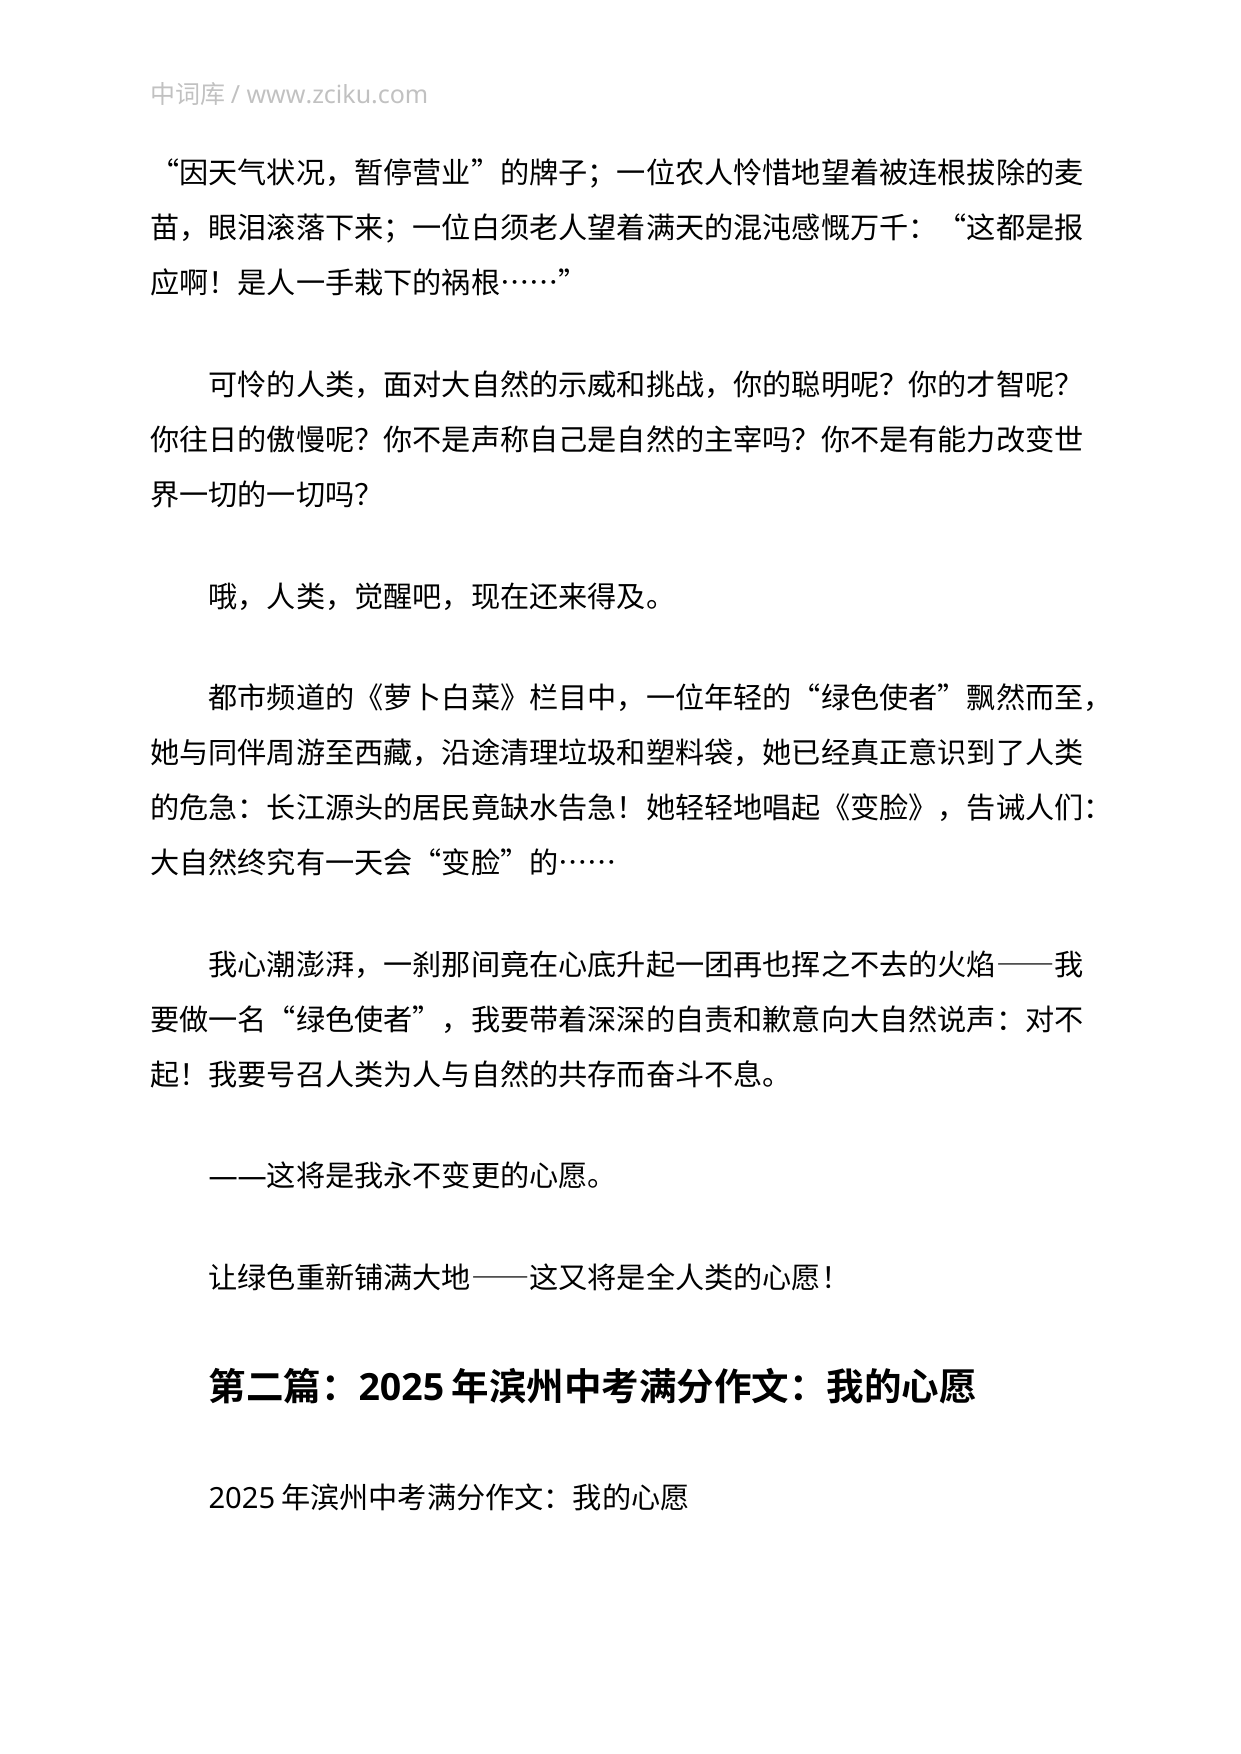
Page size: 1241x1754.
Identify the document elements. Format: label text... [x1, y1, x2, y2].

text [150, 150, 1090, 302]
text 我心潮澎湃，一刹那间竟在心底升起一团再也挥之不去的火焰——我要做一名“绿色使者”，我要带着深深的自责和歉意向大自然说声：对不起！我要号召人类为人与自然的共存而奋斗不息。 [150, 941, 1090, 1093]
text 哦，人类，觉醒吧，现在还来得及。 [150, 573, 1090, 615]
text 第二篇：2025年滨州中考满分作文：我的心愿 [150, 1357, 1090, 1411]
text 让绿色重新铺满大地——这又将是全人类的心愿！ [150, 1255, 1090, 1297]
text 可怜的人类，面对大自然的示威和挑战，你的聪明呢？你的才智呢？你往日的傲慢呢？你不是声称自己是自然的主宰吗？你不是有能力改变世界一切的一切吗？ [150, 362, 1090, 514]
text 都市频道的《萝卜白菜》栏目中，一位年轻的“绿色使者”飘然而至，她与同伴周游至西藏，沿途清理垃圾和塑料袋，她已经真正意识到了人类的危急：长江源头的居民竟缺水告急！她轻轻地唱起《变脸》，告诫人们：大自然终究有一天会“变脸”的…… [150, 675, 1090, 882]
text 2025年滨州中考满分作文：我的心愿 [150, 1474, 1090, 1517]
text ——这将是我永不变更的心愿。 [150, 1153, 1090, 1195]
